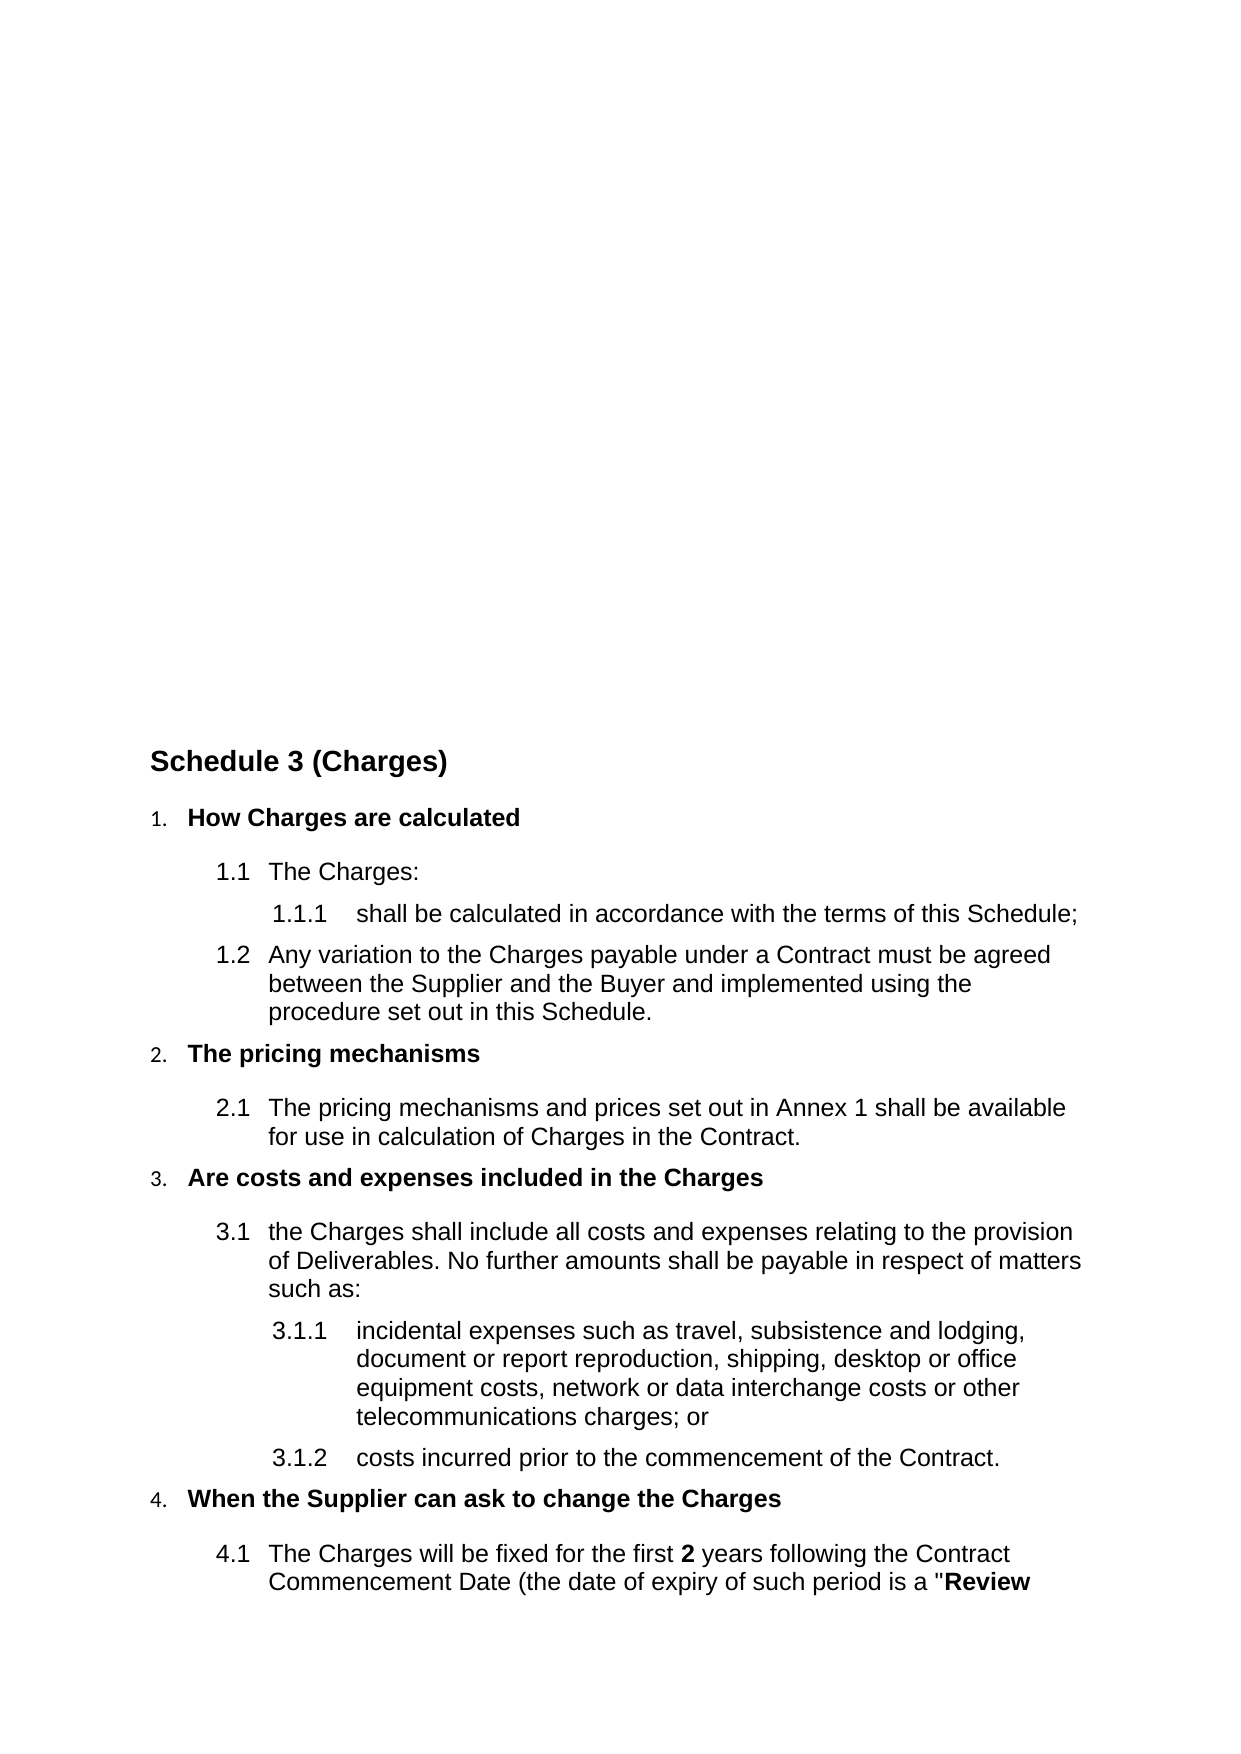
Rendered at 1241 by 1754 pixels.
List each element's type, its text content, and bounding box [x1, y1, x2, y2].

text Schedule 3 (Charges) [150, 744, 1090, 777]
list shall be calculated in accordance with the terms of this Schedule; [272, 898, 1090, 927]
list When the Supplier can ask to change the Charges [150, 1484, 1090, 1513]
list The Charges: [216, 857, 1090, 886]
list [216, 1538, 1090, 1596]
list The pricing mechanisms [150, 1038, 1090, 1068]
list costs incurred prior to the commencement of the Contract. [272, 1443, 1090, 1472]
list incidental expenses such as travel, subsistence and lodging, document or report reproduction, shipping, desktop or office equipment costs, network or data interchange costs or other telecommunications charges; or [272, 1316, 1090, 1431]
list The pricing mechanisms and prices set out in Annex 1 shall be available for use in calculation of Charges in the Contract. [216, 1093, 1090, 1150]
list Any variation to the Charges payable under a Contract must be agreed between the Supplier and the Buyer and implemented using the procedure set out in this Schedule. [216, 940, 1090, 1026]
list Are costs and expenses included in the Charges [150, 1163, 1090, 1192]
list How Charges are calculated [150, 803, 1090, 832]
list the Charges shall include all costs and expenses relating to the provision of Deliverables. No further amounts shall be payable in respect of matters such as: [216, 1217, 1090, 1303]
